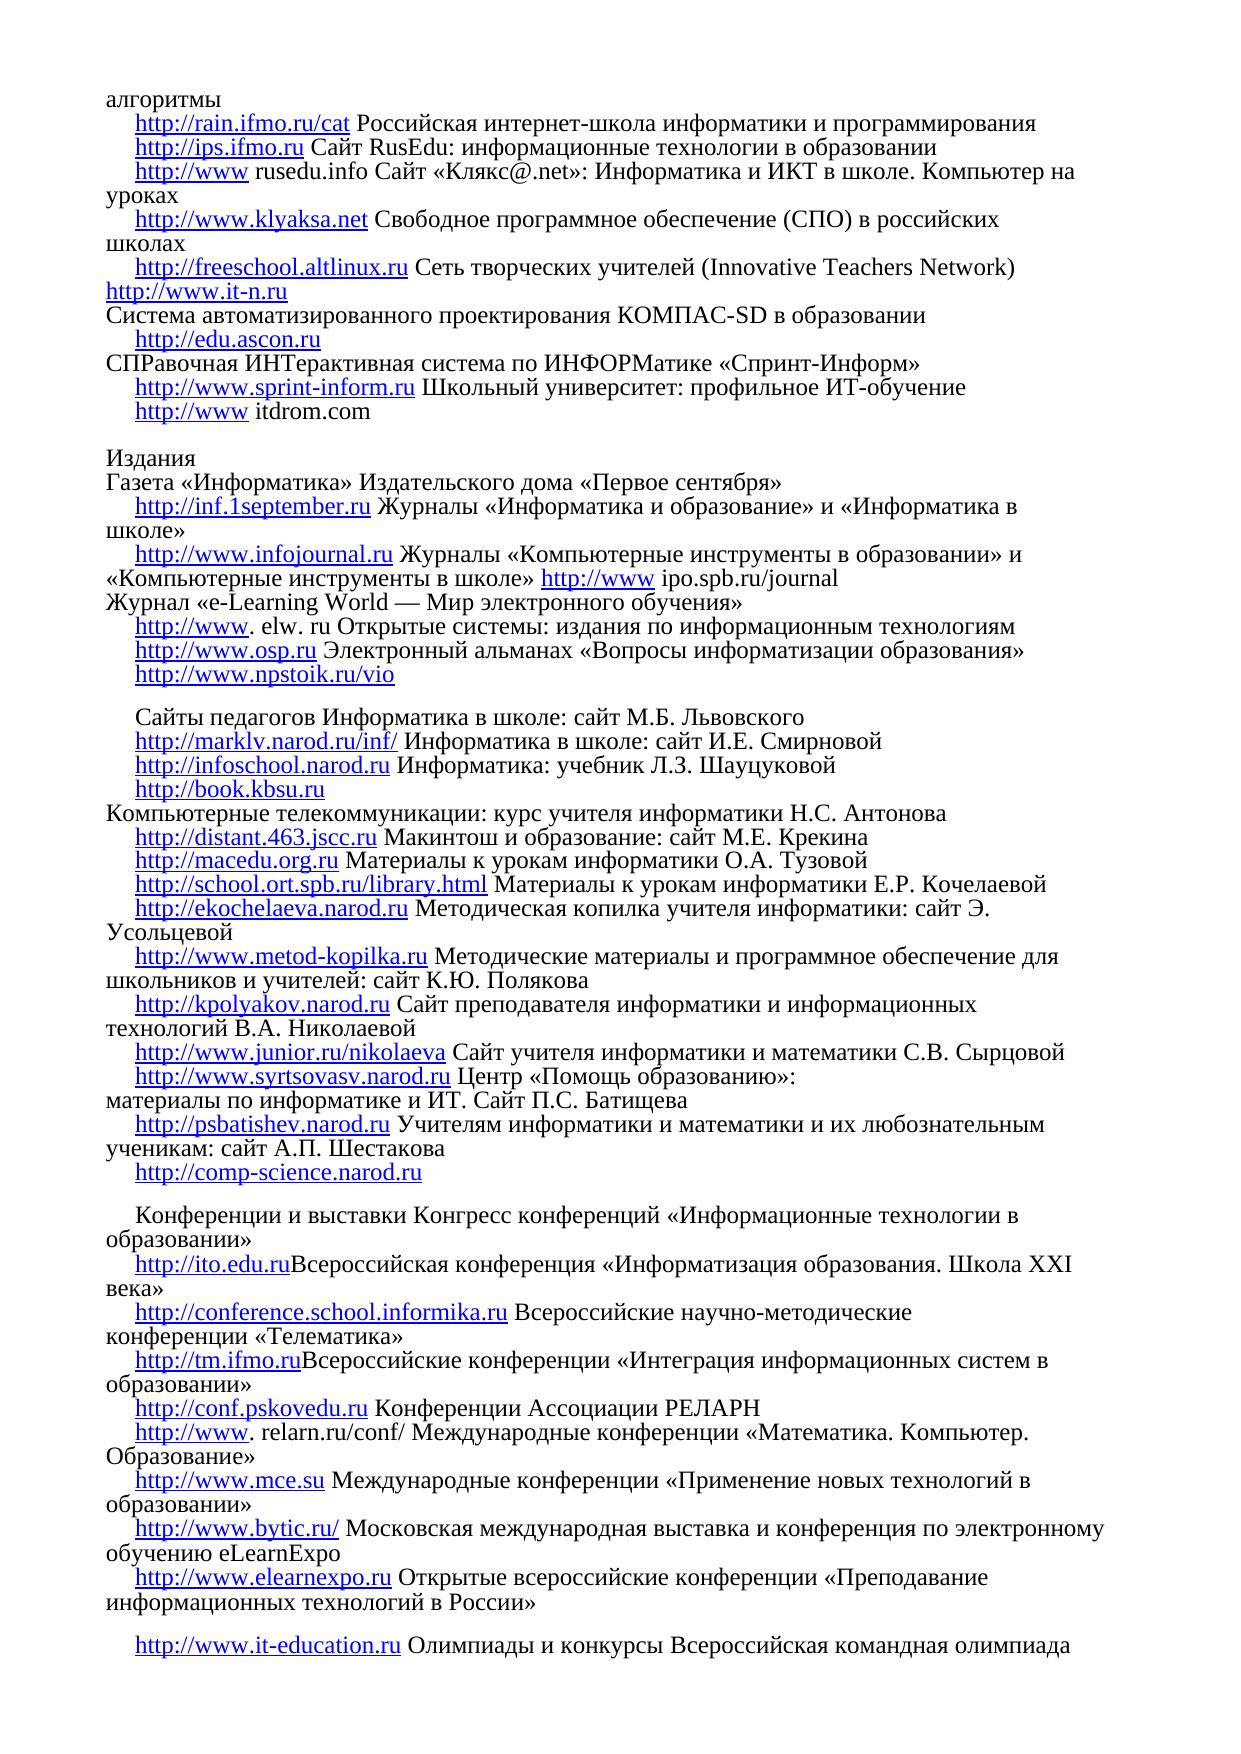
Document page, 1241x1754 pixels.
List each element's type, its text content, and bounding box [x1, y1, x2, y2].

text http://marklv.narod.ru/inf/ Информатика в школе: сайт И.Е. Смирновой [106, 730, 1070, 754]
text http://www.bytic.ru/ Московская международная выставка и конференция по электронному обучению eLearnExpo [106, 1517, 1124, 1566]
text Компьютерные телекоммуникации: курс учителя информатики Н.С. Антонова [106, 802, 1137, 826]
text http://edu.ascon.ru [106, 328, 1137, 352]
text http://www itdrom.com [106, 400, 1137, 424]
text http://inf.1september.ru Журналы «Информатика и образование» и «Информатика в школе» [106, 496, 1085, 543]
text http://www rusedu.info Сайт «Клякс@.net»: Информатика и ИКТ в школе. Компьютер на уроках [106, 161, 1085, 208]
text http://www. relarn.ru/conf/ Международные конференции «Математика. Компьютер. Образование» [106, 1421, 1124, 1469]
text http://www.sprint-inform.ru Школьный университет: профильное ИТ-обучение [106, 376, 1085, 400]
text http://rain.ifmo.ru/cat Российская интернет-школа информатики и программирования [106, 113, 1085, 137]
text http://ekochelaeva.narod.ru Методическая копилка учителя информатики: сайт Э. Усольцевой [106, 898, 1070, 946]
text http://www.osp.ru Электронный альманах «Вопросы информатизации образования» [106, 639, 1070, 663]
text СПРавочная ИНТерактивная система по ИНФОРМатике «Спринт-Информ» [106, 352, 1137, 376]
text http://ito.edu.ruВсероссийская конференция «Информатизация образования. Школа XXI века» [106, 1252, 1137, 1301]
text http://conference.school.informika.ru Всероссийские научно-методические конференции «Телематика» [106, 1301, 993, 1349]
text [106, 89, 1085, 113]
text http://tm.ifmo.ruВсероссийские конференции «Интеграция информационных систем в образовании» [106, 1349, 1137, 1397]
text http://www. elw. ru Открытые системы: издания по информационным технологиям [106, 615, 1070, 639]
text http://school.ort.spb.ru/library.html Материалы к урокам информатики Е.Р. Кочелаевой [106, 874, 1070, 898]
text Издания [106, 443, 1137, 472]
text http://ips.ifmo.ru Сайт RusEdu: информационные технологии в образовании [106, 137, 1085, 161]
text Журнал «e-Learning World — Мир электронного обучения» [106, 591, 1137, 615]
text http://book.kbsu.ru [106, 778, 1137, 802]
text Система автоматизированного проектирования КОМПАС-SD в образовании [106, 304, 1137, 328]
text http://psbatishev.narod.ru Учителям информатики и математики и их любознательным ученикам: сайт А.П. Шестакова [106, 1113, 1070, 1161]
text Сайты педагогов Информатика в школе: сайт М.Б. Львовского [106, 706, 1070, 730]
text материалы по информатике и ИТ. Сайт П.С. Батищева [106, 1089, 1137, 1113]
text http://macedu.org.ru Материалы к урокам информатики О.А. Тузовой [106, 850, 1070, 874]
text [106, 1634, 1124, 1658]
text http://www.npstoik.ru/vio [106, 663, 1137, 687]
text http://freeschool.altlinux.ru Сеть творческих учителей (Innovative Teachers Network) http://www.it-n.ru [106, 256, 1085, 304]
text http://www.metod-kopilka.ru Методические материалы и программное обеспечение для школьников и учителей: сайт К.Ю. Полякова [106, 946, 1070, 993]
text http://www.mce.su Международные конференции «Применение новых технологий в образовании» [106, 1469, 1137, 1517]
text http://distant.463.jscc.ru Макинтош и образование: сайт М.Е. Крекина [106, 826, 1070, 850]
text http://www.junior.ru/nikolaeva Сайт учителя информатики и математики С.В. Сырцовой [106, 1041, 1070, 1065]
text http://conf.pskovedu.ru Конференции Ассоциации РЕЛАРН [106, 1397, 1124, 1421]
text http://infoschool.narod.ru Информатика: учебник Л.З. Шауцуковой [106, 754, 1070, 778]
text http://www.syrtsovasv.narod.ru Центр «Помощь образованию»: [106, 1065, 1070, 1089]
text Конференции и выставки Конгресс конференций «Информационные технологии в образовании» [106, 1203, 1070, 1252]
text Газета «Информатика» Издательского дома «Первое сентября» [106, 472, 1137, 496]
text http://www.infojournal.ru Журналы «Компьютерные инструменты в образовании» и «Компьютерные инструменты в школе» http://www ipo.spb.ru/journal [106, 543, 1085, 591]
text http://www.elearnexpo.ru Открытые всероссийские конференции «Преподавание информационных технологий в России» [106, 1566, 1124, 1615]
text http://kpolyakov.narod.ru Сайт преподавателя информатики и информационных технологий В.А. Николаевой [106, 993, 1070, 1041]
text http://www.klyaksa.net Свободное программное обеспечение (СПО) в российских школах [106, 208, 1085, 256]
text http://comp-science.narod.ru [106, 1161, 1137, 1185]
